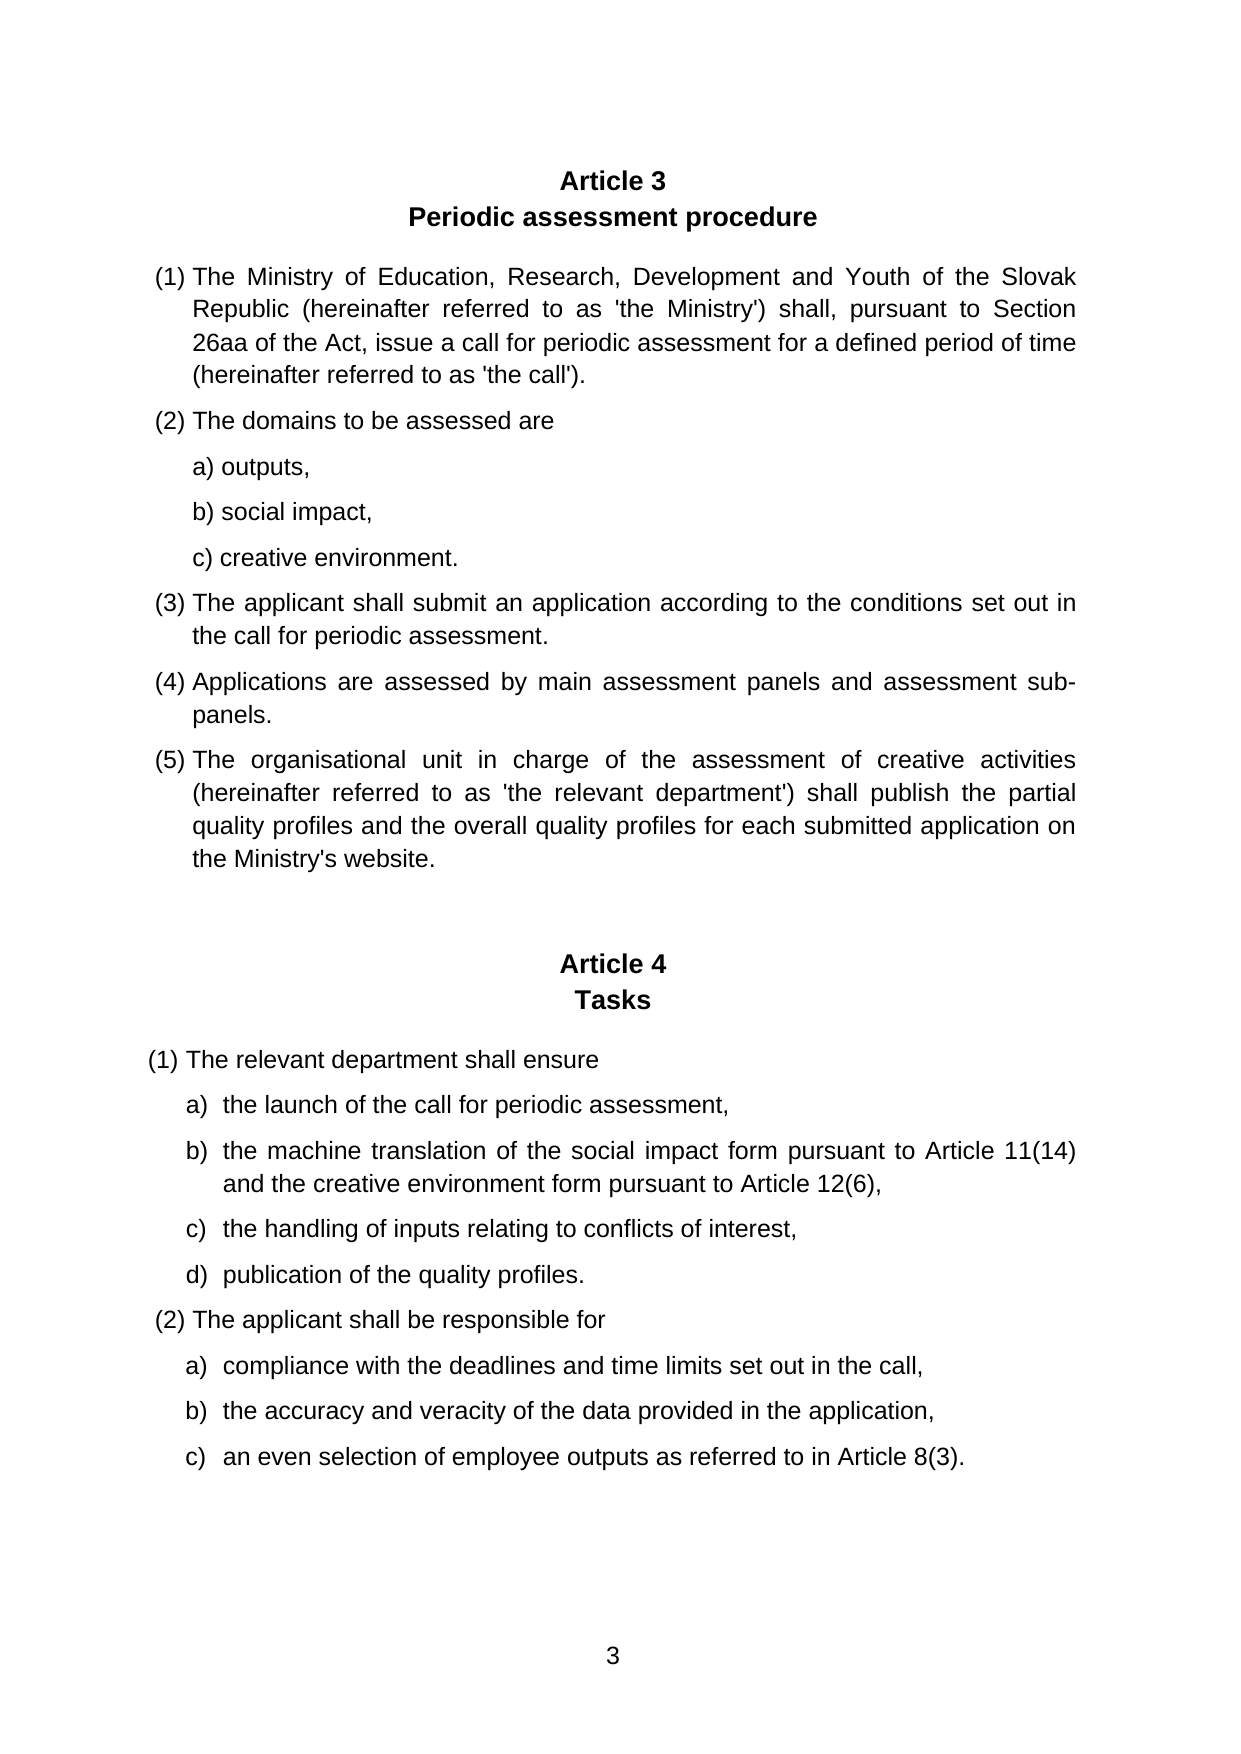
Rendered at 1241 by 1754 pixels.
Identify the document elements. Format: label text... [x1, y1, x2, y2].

list The relevant department shall ensure [148, 1045, 1078, 1073]
list The applicant shall be responsible for [154, 1305, 1078, 1334]
list The Ministry of Education, Research, Development and Youth of the Slovak Republic (hereinafter referred to as 'the Ministry') shall, pursuant to Section 26aa of the Act, issue a call for periodic assessment for a defined period of time (hereinafter referred to as 'the call'). [154, 261, 1078, 389]
text c) creative environment. [192, 543, 1078, 571]
list The organisational unit in charge of the assessment of creative activities (hereinafter referred to as 'the relevant department') shall publish the partial quality profiles and the overall quality profiles for each submitted application on the Ministry's website. [154, 745, 1078, 873]
list Applications are assessed by main assessment panels and assessment sub-panels. [154, 667, 1078, 728]
list the accuracy and veracity of the data provided in the application, [185, 1396, 1078, 1425]
text b) social impact, [192, 497, 1078, 526]
list publication of the quality profiles. [186, 1260, 1078, 1288]
list the handling of inputs relating to conflicts of interest, [186, 1214, 1078, 1243]
list an even selection of employee outputs as referred to in Article 8(3). [185, 1442, 1078, 1471]
list the machine translation of the social impact form pursuant to Article 11(14) and the creative environment form pursuant to Article 12(6), [186, 1136, 1078, 1197]
text a) outputs, [192, 452, 1078, 480]
list compliance with the deadlines and time limits set out in the call, [185, 1351, 1078, 1379]
list The applicant shall submit an application according to the conditions set out in the call for periodic assessment. [154, 588, 1078, 650]
subtitle Article 3 Periodic assessment procedure [148, 164, 1078, 232]
list The domains to be assessed are [154, 406, 1078, 435]
subtitle Article 4 Tasks [148, 948, 1078, 1015]
list the launch of the call for periodic assessment, [186, 1090, 1078, 1119]
